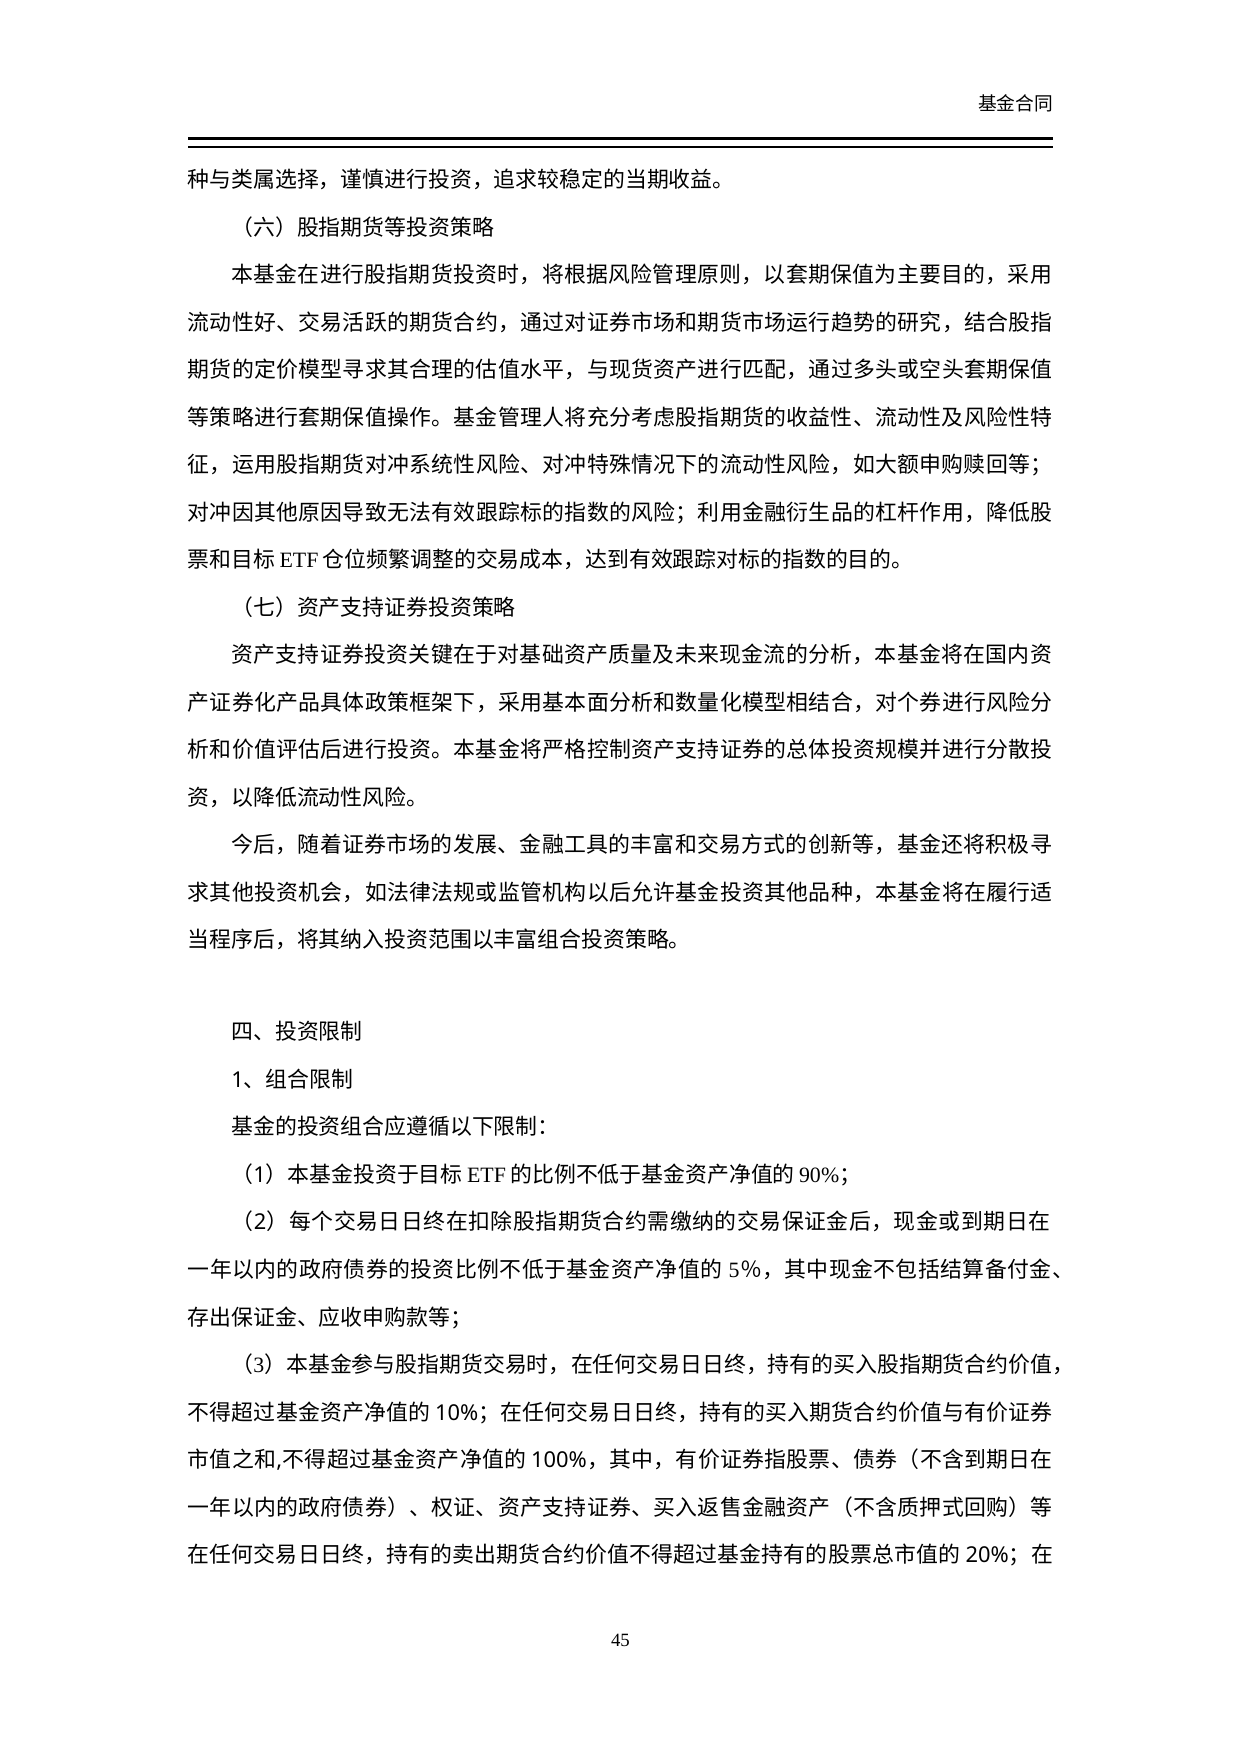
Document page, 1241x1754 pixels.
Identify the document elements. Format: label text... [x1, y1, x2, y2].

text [187, 1347, 1053, 1569]
text 资产支持证券投资关键在于对基础资产质量及未来现金流的分析，本基金将在国内资产证券化产品具体政策框架下，采用基本面分析和数量化模型相结合，对个券进行风险分析和价值评估后进行投资。本基金将严格控制资产支持证券的总体投资规模并进行分散投资，以降低流动性风险。 [187, 637, 1053, 811]
text （六）股指期货等投资策略 [187, 209, 1053, 241]
text （1）本基金投资于目标ETF的比例不低于基金资产净值的90%； [187, 1157, 1053, 1188]
text 今后，随着证券市场的发展、金融工具的丰富和交易方式的创新等，基金还将积极寻求其他投资机会，如法律法规或监管机构以后允许基金投资其他品种，本基金将在履行适当程序后，将其纳入投资范围以丰富组合投资策略。 [187, 827, 1053, 954]
text 基金的投资组合应遵循以下限制： [187, 1109, 1053, 1141]
text 1、组合限制 [187, 1062, 1053, 1093]
text （七）资产支持证券投资策略 [187, 589, 1053, 621]
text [187, 162, 1053, 194]
text （2）每个交易日日终在扣除股指期货合约需缴纳的交易保证金后，现金或到期日在一年以内的政府债券的投资比例不低于基金资产净值的5％，其中现金不包括结算备付金、存出保证金、应收申购款等； [187, 1204, 1053, 1331]
text 本基金在进行股指期货投资时，将根据风险管理原则，以套期保值为主要目的，采用流动性好、交易活跃的期货合约，通过对证券市场和期货市场运行趋势的研究，结合股指期货的定价模型寻求其合理的估值水平，与现货资产进行匹配，通过多头或空头套期保值等策略进行套期保值操作。基金管理人将充分考虑股指期货的收益性、流动性及风险性特征，运用股指期货对冲系统性风险、对冲特殊情况下的流动性风险，如大额申购赎回等；对冲因其他原因导致无法有效跟踪标的指数的风险；利用金融衍生品的杠杆作用，降低股票和目标ETF仓位频繁调整的交易成本，达到有效跟踪对标的指数的目的。 [187, 257, 1053, 574]
text 四、投资限制 [187, 1014, 1053, 1046]
